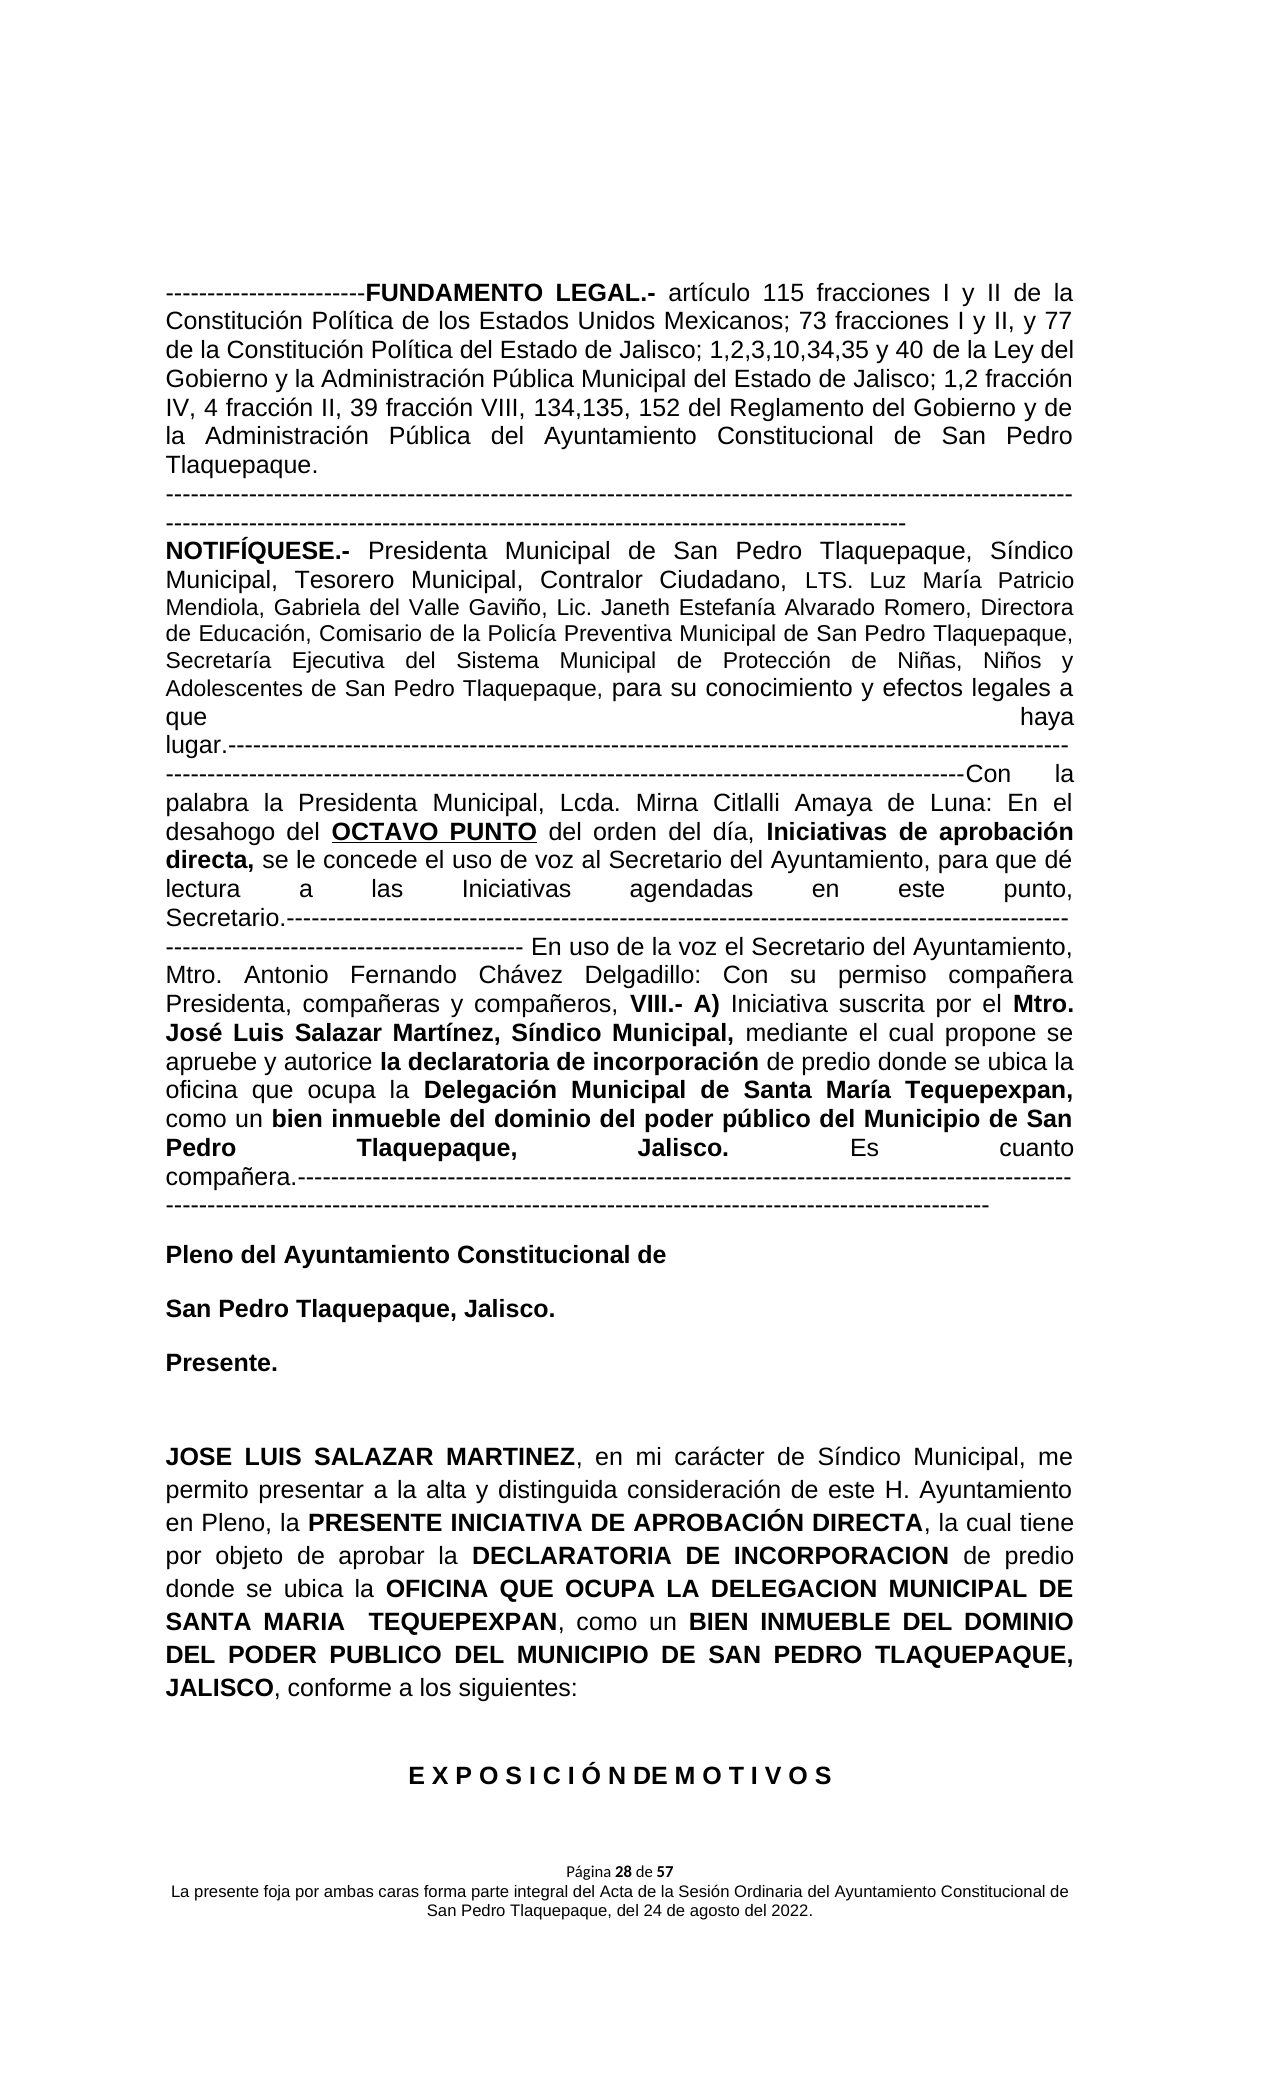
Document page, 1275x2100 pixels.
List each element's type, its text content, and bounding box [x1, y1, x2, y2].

text Pleno del Ayuntamiento Constitucional de [165, 1240, 1074, 1269]
text E X P O S I C I Ó N DE M O T I V O S [165, 1761, 1074, 1790]
text JOSE LUIS SALAZAR MARTINEZ, en mi carácter de Síndico Municipal, me permito presentar a la alta y distinguida consideración de este H. Ayuntamiento en Pleno, la PRESENTE INICIATIVA DE APROBACIÓN DIRECTA, la cual tiene por objeto de aprobar la DECLARATORIA DE INCORPORACION de predio donde se ubica la OFICINA QUE OCUPA LA DELEGACION MUNICIPAL DE SANTA MARIA TEQUEPEXPAN, como un BIEN INMUEBLE DEL DOMINIO DEL PODER PUBLICO DEL MUNICIPIO DE SAN PEDRO TLAQUEPAQUE, JALISCO, conforme a los siguientes: [165, 1442, 1074, 1702]
text San Pedro Tlaquepaque, Jalisco. [165, 1294, 1074, 1323]
text NOTIFÍQUESE.- Presidenta Municipal de San Pedro Tlaquepaque, Síndico Municipal, Tesorero Municipal, Contralor Ciudadano, LTS. Luz María Patricio Mendiola, Gabriela del Valle Gaviño, Lic. Janeth Estefanía Alvarado Romero, Directora de Educación, Comisario de la Policía Preventiva Municipal de San Pedro Tlaquepaque, Secretaría Ejecutiva del Sistema Municipal de Protección de Niñas, Niños y Adolescentes de San Pedro Tlaquepaque, para su conocimiento y efectos legales a que haya lugar.-----------------------------------------------------------------------------------------------------------------------------------------------------------------------------------------------------Con la palabra la Presidenta Municipal, Lcda. Mirna Citlalli Amaya de Luna: En el desahogo del OCTAVO PUNTO del orden del día, Iniciativas de aprobación directa, se le concede el uso de voz al Secretario del Ayuntamiento, para que dé lectura a las Iniciativas agendadas en este punto, Secretario.----------------------------------------------------------------------------------------------------------------------------------------- En uso de la voz el Secretario del Ayuntamiento, Mtro. Antonio Fernando Chávez Delgadillo: Con su permiso compañera Presidenta, compañeras y compañeros, VIII.- A) Iniciativa suscrita por el Mtro. José Luis Salazar Martínez, Síndico Municipal, mediante el cual propone se apruebe y autorice la declaratoria de incorporación de predio donde se ubica la oficina que ocupa la Delegación Municipal de Santa María Tequepexpan, como un bien inmueble del dominio del poder público del Municipio de San Pedro Tlaquepaque, Jalisco. Es cuanto compañera.------------------------------------------------------------------------------------------------------------------------------------------------------------------------------------------------ [165, 536, 1074, 1219]
text Presente. [165, 1348, 1074, 1376]
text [165, 278, 1074, 536]
